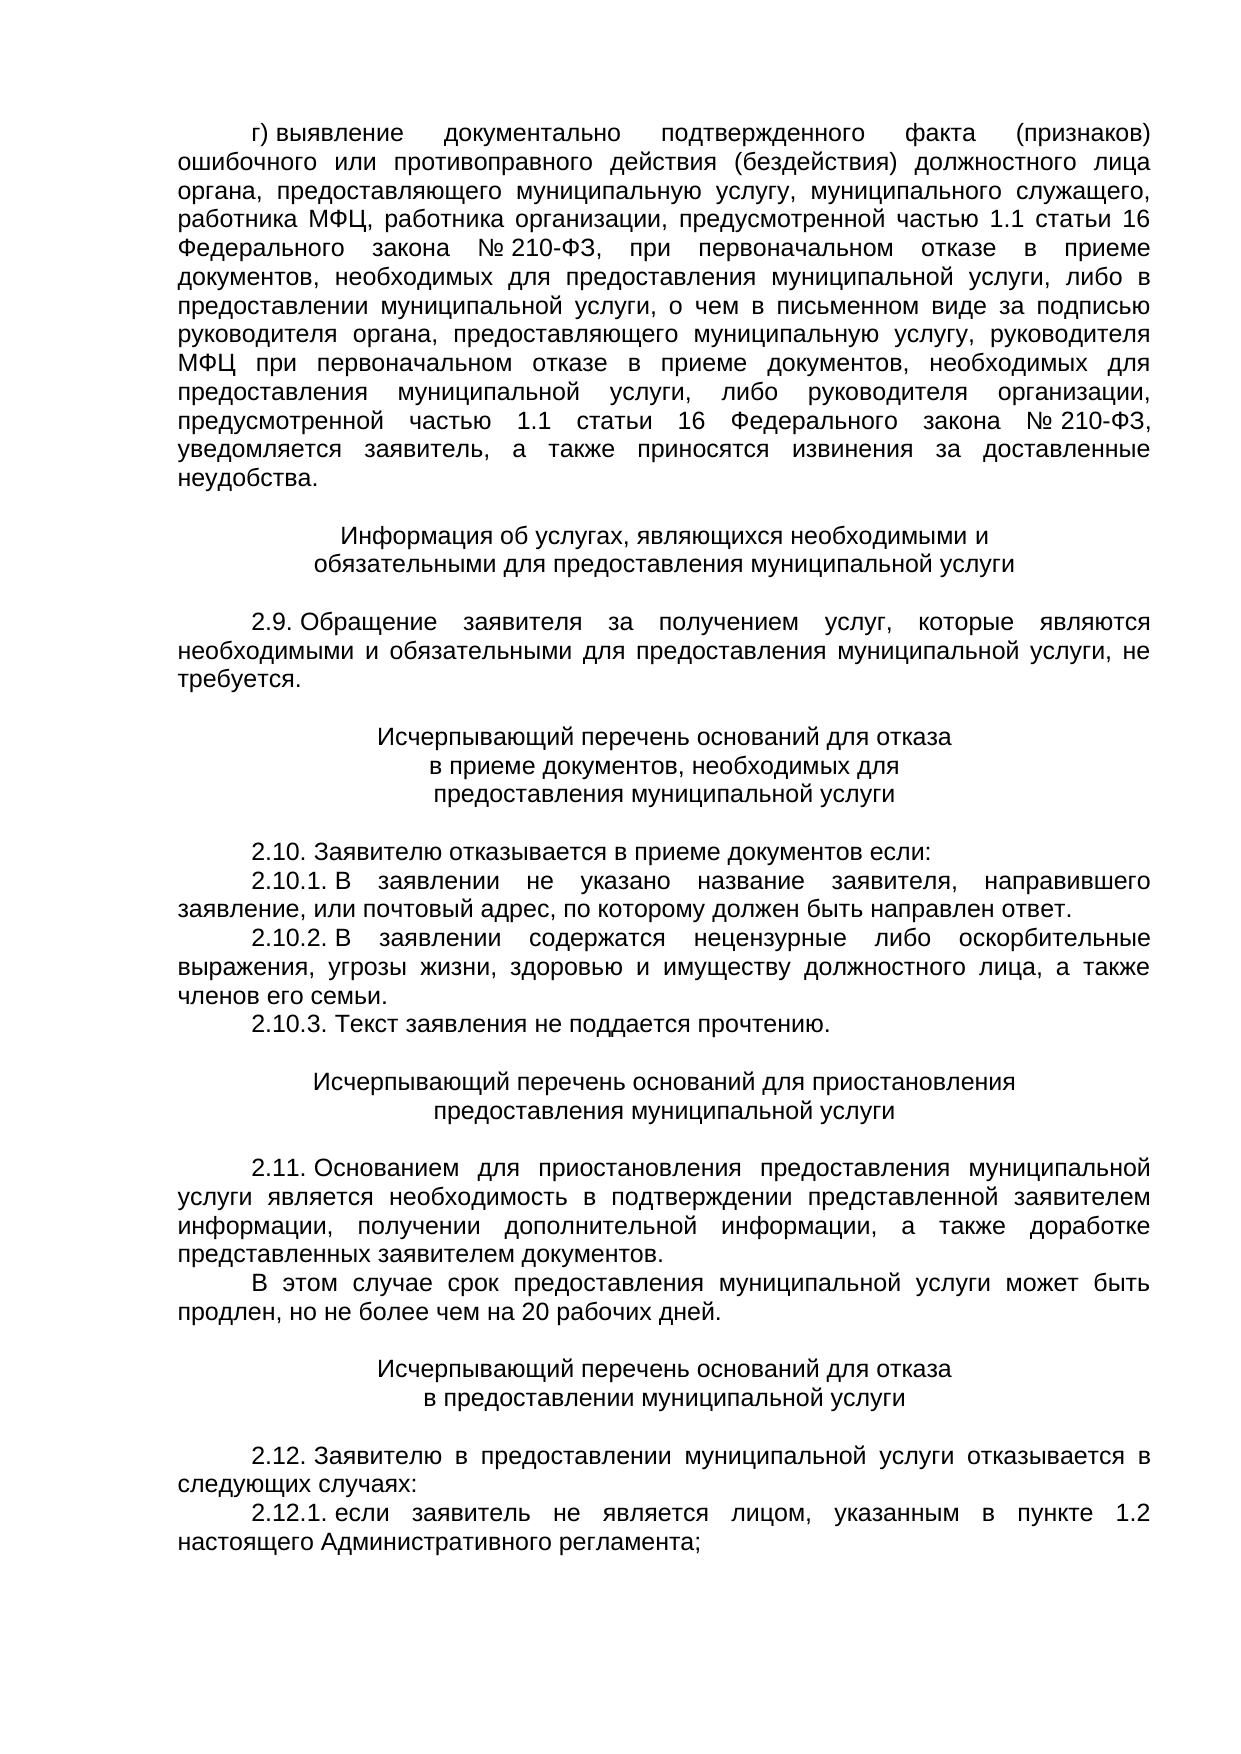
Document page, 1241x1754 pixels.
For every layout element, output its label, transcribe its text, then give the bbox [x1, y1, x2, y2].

text 2.10. Заявителю отказывается в приеме документов если: [177, 837, 1152, 866]
text в предоставлении муниципальной услуги [177, 1383, 1152, 1412]
text Исчерпывающий перечень оснований для приостановления [177, 1067, 1152, 1096]
text 2.12. Заявителю в предоставлении муниципальной услуги отказывается в следующих случаях: [177, 1441, 1152, 1498]
text 2.12.1. если заявитель не является лицом, указанным в пункте 1.2 настоящего Административного регламента; [177, 1498, 1152, 1556]
text Информация об услугах, являющихся необходимыми и [177, 521, 1152, 549]
text 2.11. Основанием для приостановления предоставления муниципальной услуги является необходимость в подтверждении представленной заявителем информации, получении дополнительной информации, а также доработке представленных заявителем документов. [177, 1153, 1152, 1268]
text г) выявление документально подтвержденного факта (признаков) ошибочного или противоправного действия (бездействия) должностного лица органа, предоставляющего муниципальную услугу, муниципального служащего, работника МФЦ, работника организации, предусмотренной частью 1.1 статьи 16 Федерального закона № 210-ФЗ, при первоначальном отказе в приеме документов, необходимых для предоставления муниципальной услуги, либо в предоставлении муниципальной услуги, о чем в письменном виде за подписью руководителя органа, предоставляющего муниципальную услугу, руководителя МФЦ при первоначальном отказе в приеме документов, необходимых для предоставления муниципальной услуги, либо руководителя организации, предусмотренной частью 1.1 статьи 16 Федерального закона № 210-ФЗ, уведомляется заявитель, а также приносятся извинения за доставленные неудобства. [177, 118, 1152, 492]
text В этом случае срок предоставления муниципальной услуги может быть продлен, но не более чем на 20 рабочих дней. [177, 1268, 1152, 1326]
text Исчерпывающий перечень оснований для отказа [177, 1354, 1152, 1383]
text в приеме документов, необходимых для [177, 751, 1152, 779]
text 2.10.1. В заявлении не указано название заявителя, направившего заявление, или почтовый адрес, по которому должен быть направлен ответ. [177, 866, 1152, 923]
text предоставления муниципальной услуги [177, 1096, 1152, 1124]
text обязательными для предоставления муниципальной услуги [177, 549, 1152, 578]
text 2.10.3. Текст заявления не поддается прочтению. [177, 1009, 1152, 1038]
text Исчерпывающий перечень оснований для отказа [177, 722, 1152, 751]
text 2.9. Обращение заявителя за получением услуг, которые являются необходимыми и обязательными для предоставления муниципальной услуги, не требуется. [177, 607, 1152, 693]
text предоставления муниципальной услуги [177, 779, 1152, 808]
text 2.10.2. В заявлении содержатся нецензурные либо оскорбительные выражения, угрозы жизни, здоровью и имуществу должностного лица, а также членов его семьи. [177, 923, 1152, 1009]
